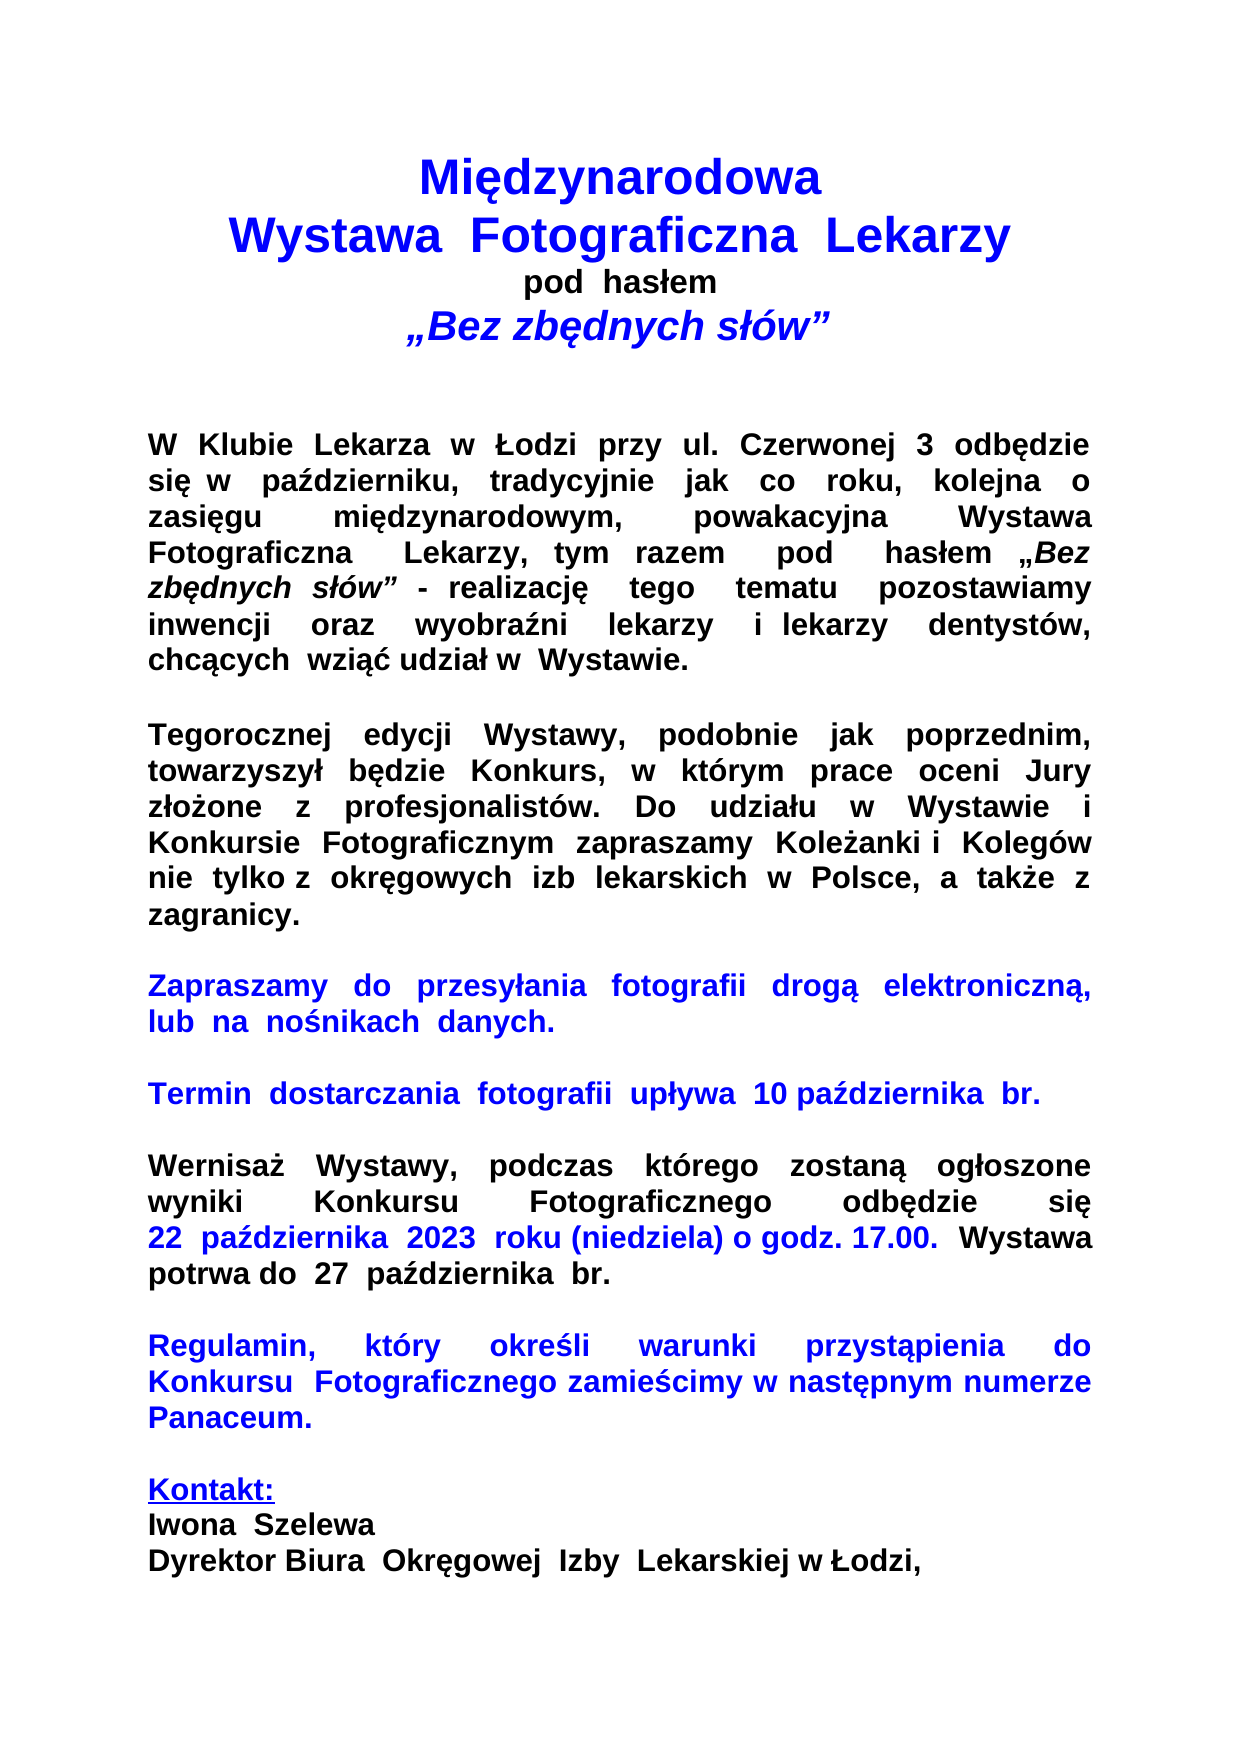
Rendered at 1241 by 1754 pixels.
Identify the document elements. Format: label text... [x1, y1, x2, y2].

text Termin dostarczania fotografii upływa 10 października br. [148, 1075, 1093, 1111]
text Tegorocznej edycji Wystawy, podobnie jak poprzednim, towarzyszył będzie Konkurs, w którym prace oceni Jury złożone z profesjonalistów. Do udziału w Wystawie i Konkursie Fotograficznym zapraszamy Koleżanki i Kolegów nie tylko z okręgowych izb lekarskich w Polsce, a także z zagranicy. [148, 716, 1093, 931]
text „Bez zbędnych słów” [148, 301, 1093, 349]
text Iwona Szelewa [148, 1506, 1093, 1542]
text Dyrektor Biura Okręgowej Izby Lekarskiej w Łodzi, [148, 1542, 1093, 1578]
text Zapraszamy do przesyłania fotografii drogą elektroniczną, lub na nośnikach danych. [148, 967, 1093, 1039]
text Międzynarodowa [148, 148, 1093, 205]
text Kontakt: [148, 1471, 1093, 1506]
text Wystawa Fotograficzna Lekarzy [148, 205, 1093, 263]
text W Klubie Lekarza w Łodzi przy ul. Czerwonej 3 odbędzie się w październiku, tradycyjnie jak co roku, kolejna o zasięgu międzynarodowym, powakacyjna Wystawa Fotograficzna Lekarzy, tym razem pod hasłem „Bez zbędnych słów” - realizację tego tematu pozostawiamy inwencji oraz wyobraźni lekarzy i lekarzy dentystów, chcących wziąć udział w Wystawie. [148, 426, 1093, 677]
text Regulamin, który określi warunki przystąpienia do Konkursu Fotograficznego zamieścimy w następnym numerze Panaceum. [148, 1327, 1093, 1434]
text pod hasłem [148, 263, 1093, 301]
text Wernisaż Wystawy, podczas którego zostaną ogłoszone wyniki Konkursu Fotograficznego odbędzie się 22 października 2023 roku (niedziela) o godz. 17.00. Wystawa potrwa do 27 października br. [148, 1147, 1093, 1291]
